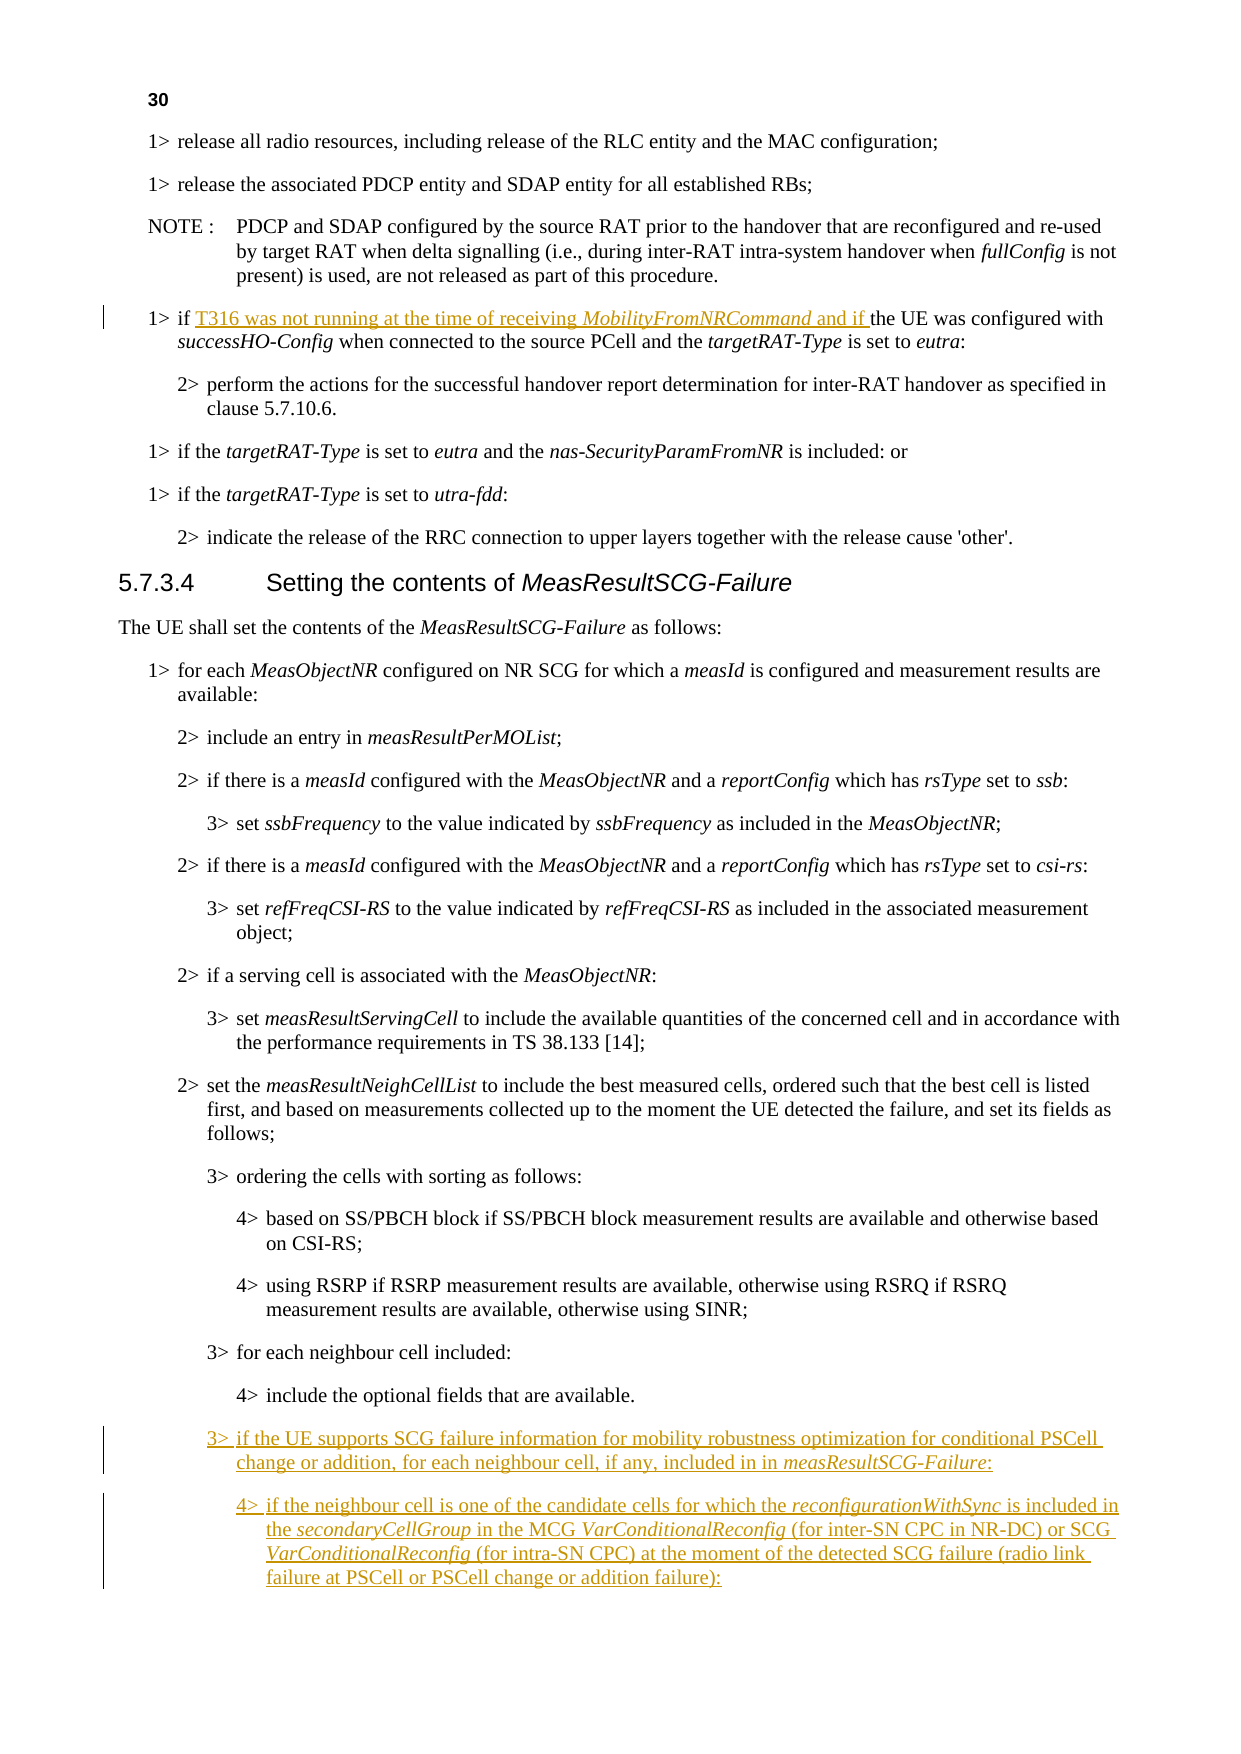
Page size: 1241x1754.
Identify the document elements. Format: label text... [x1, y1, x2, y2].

text 4> include the optional fields that are available. [236, 1383, 1122, 1407]
text 1> if the targetRAT-Type is set to eutra and the nas-SecurityParamFromNR is included: or [148, 439, 1122, 463]
text 1> if the UE was configured with successHO-Config when connected to the source PCell and the targetRAT-Type is set to eutra: [148, 305, 1122, 353]
text The UE shall set the contents of the MeasResultSCG-Failure as follows: [118, 615, 1122, 639]
text 2> if there is a measId configured with the MeasObjectNR and a reportConfig which has rsType set to ssb: [177, 768, 1122, 792]
text 4> using RSRP if RSRP measurement results are available, otherwise using RSRQ if RSRQ measurement results are available, otherwise using SINR; [236, 1273, 1122, 1321]
text 2> indicate the release of the RRC connection to upper layers together with the release cause 'other'. [177, 525, 1122, 549]
text 2> if a serving cell is associated with the MeasObjectNR: [177, 963, 1122, 987]
text 3> set ssbFrequency to the value indicated by ssbFrequency as included in the MeasObjectNR; [207, 810, 1122, 834]
text 1> release the associated PDCP entity and SDAP entity for all established RBs; [148, 172, 1122, 196]
text 2> if there is a measId configured with the MeasObjectNR and a reportConfig which has rsType set to csi-rs: [177, 853, 1122, 877]
text 4> based on SS/PBCH block if SS/PBCH block measurement results are available and otherwise based on CSI-RS; [236, 1206, 1122, 1254]
subtitle 5.7.3.4 Setting the contents of MeasResultSCG-Failure [118, 568, 1122, 596]
text 1> for each MeasObjectNR configured on NR SCG for which a measId is configured and measurement results are available: [148, 658, 1122, 706]
text 2> perform the actions for the successful handover report determination for inter-RAT handover as specified in clause 5.7.10.6. [177, 372, 1122, 420]
text 3> set refFreqCSI-RS to the value indicated by refFreqCSI-RS as included in the associated measurement object; [207, 896, 1122, 944]
text 1> release all radio resources, including release of the RLC entity and the MAC configuration; [148, 129, 1122, 153]
text 2> include an entry in measResultPerMOList; [177, 725, 1122, 749]
text 3> ordering the cells with sorting as follows: [207, 1163, 1122, 1188]
text 3> for each neighbour cell included: [207, 1340, 1122, 1364]
text 1> if the targetRAT-Type is set to utra-fdd: [148, 482, 1122, 506]
text NOTE : PDCP and SDAP configured by the source RAT prior to the handover that are reconfigured and re-used by target RAT when delta signalling (i.e., during inter-RAT intra-system handover when fullConfig is not present) is used, are not released as part of this procedure. [148, 214, 1122, 287]
text 2> set the measResultNeighCellList to include the best measured cells, ordered such that the best cell is listed first, and based on measurements collected up to the moment the UE detected the failure, and set its fields as follows; [177, 1073, 1122, 1145]
text 3> set measResultServingCell to include the available quantities of the concerned cell and in accordance with the performance requirements in TS 38.133 [14]; [207, 1006, 1122, 1054]
